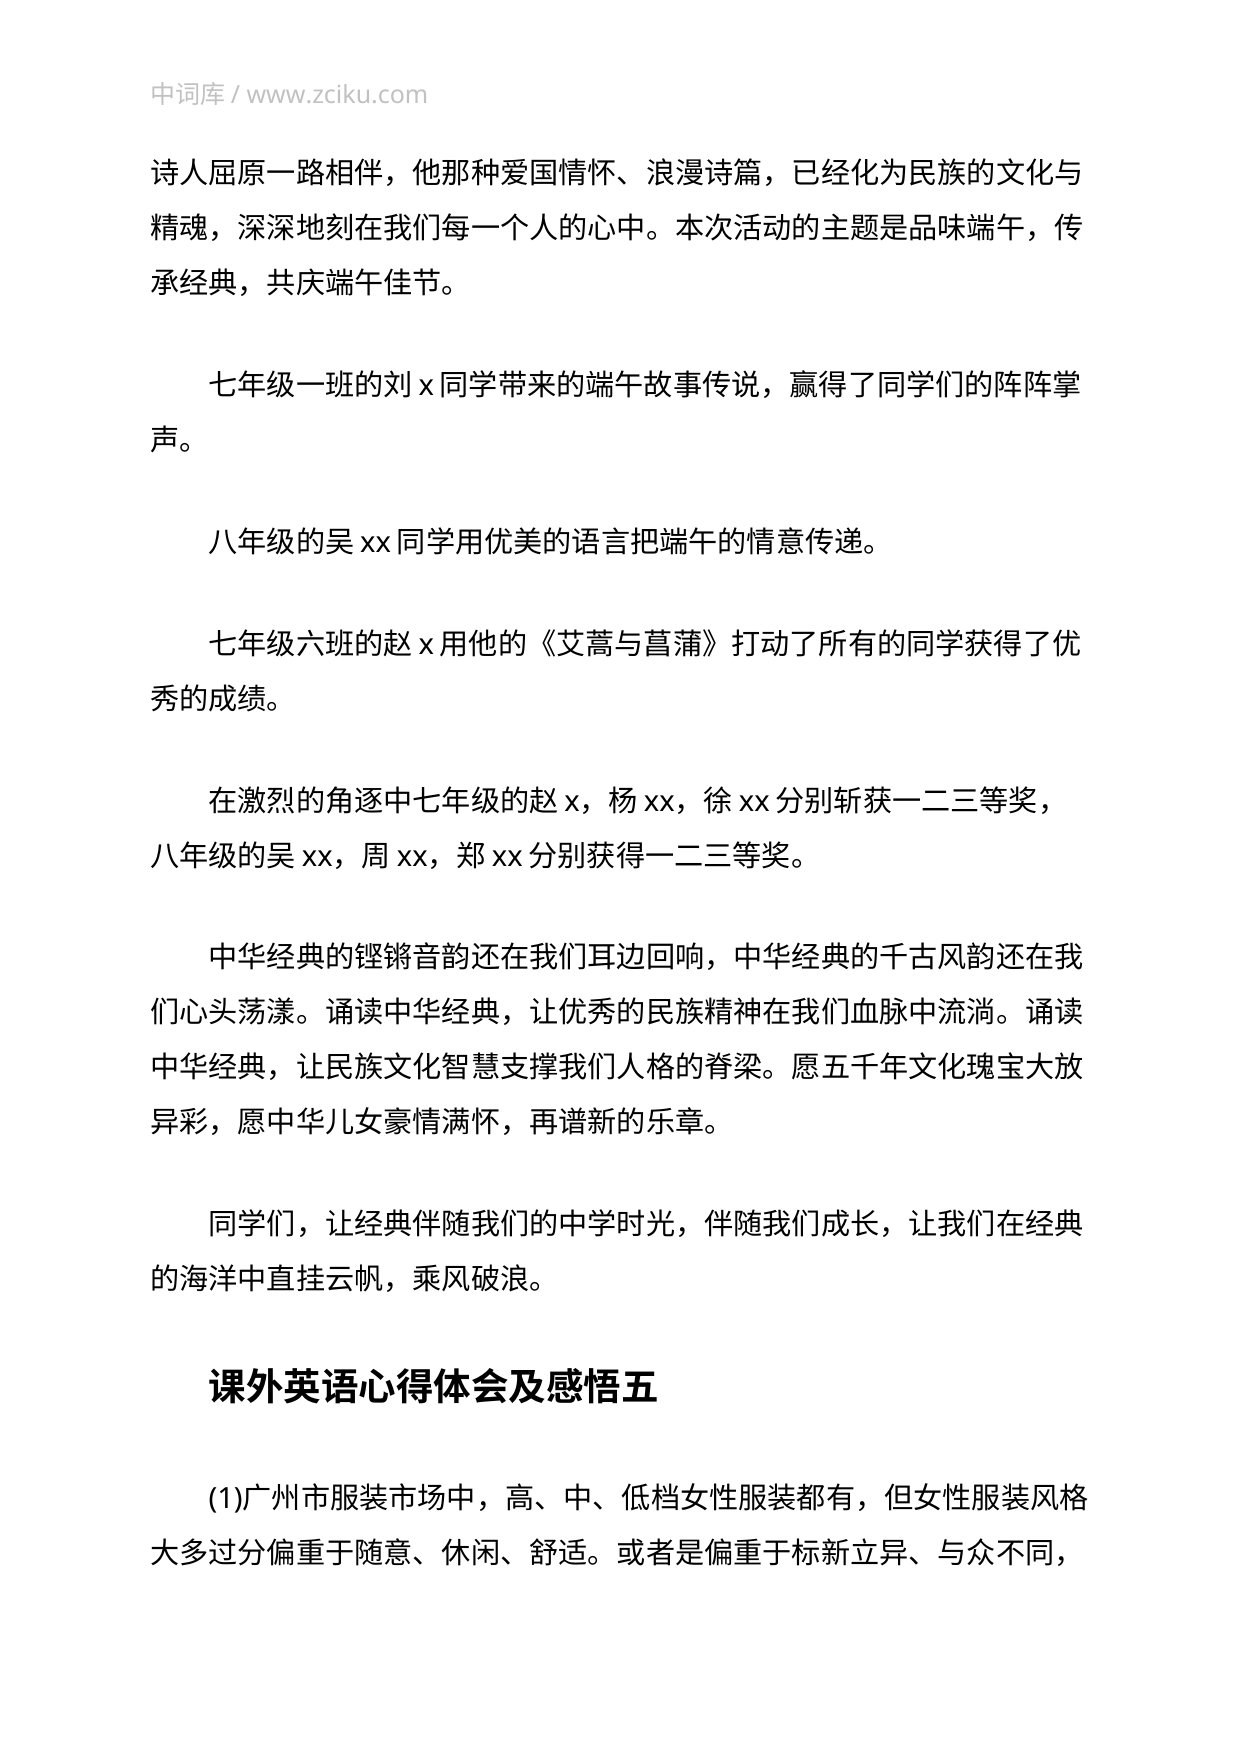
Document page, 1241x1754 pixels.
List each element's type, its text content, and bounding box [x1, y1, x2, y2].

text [150, 1474, 1090, 1572]
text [150, 150, 1090, 302]
text 七年级一班的刘x同学带来的端午故事传说，赢得了同学们的阵阵掌声。 [150, 362, 1090, 459]
text 中华经典的铿锵音韵还在我们耳边回响，中华经典的千古风韵还在我们心头荡漾。诵读中华经典，让优秀的民族精神在我们血脉中流淌。诵读中华经典，让民族文化智慧支撑我们人格的脊梁。愿五千年文化瑰宝大放异彩，愿中华儿女豪情满怀，再谱新的乐章。 [150, 934, 1090, 1141]
text 在激烈的角逐中七年级的赵x，杨xx，徐xx分别斩获一二三等奖，八年级的吴xx，周xx，郑xx分别获得一二三等奖。 [150, 777, 1090, 874]
text 课外英语心得体会及感悟五 [150, 1357, 1090, 1411]
text 同学们，让经典伴随我们的中学时光，伴随我们成长，让我们在经典的海洋中直挂云帆，乘风破浪。 [150, 1201, 1090, 1298]
text 八年级的吴xx同学用优美的语言把端午的情意传递。 [150, 518, 1090, 561]
text 七年级六班的赵x用他的《艾蒿与菖蒲》打动了所有的同学获得了优秀的成绩。 [150, 620, 1090, 718]
